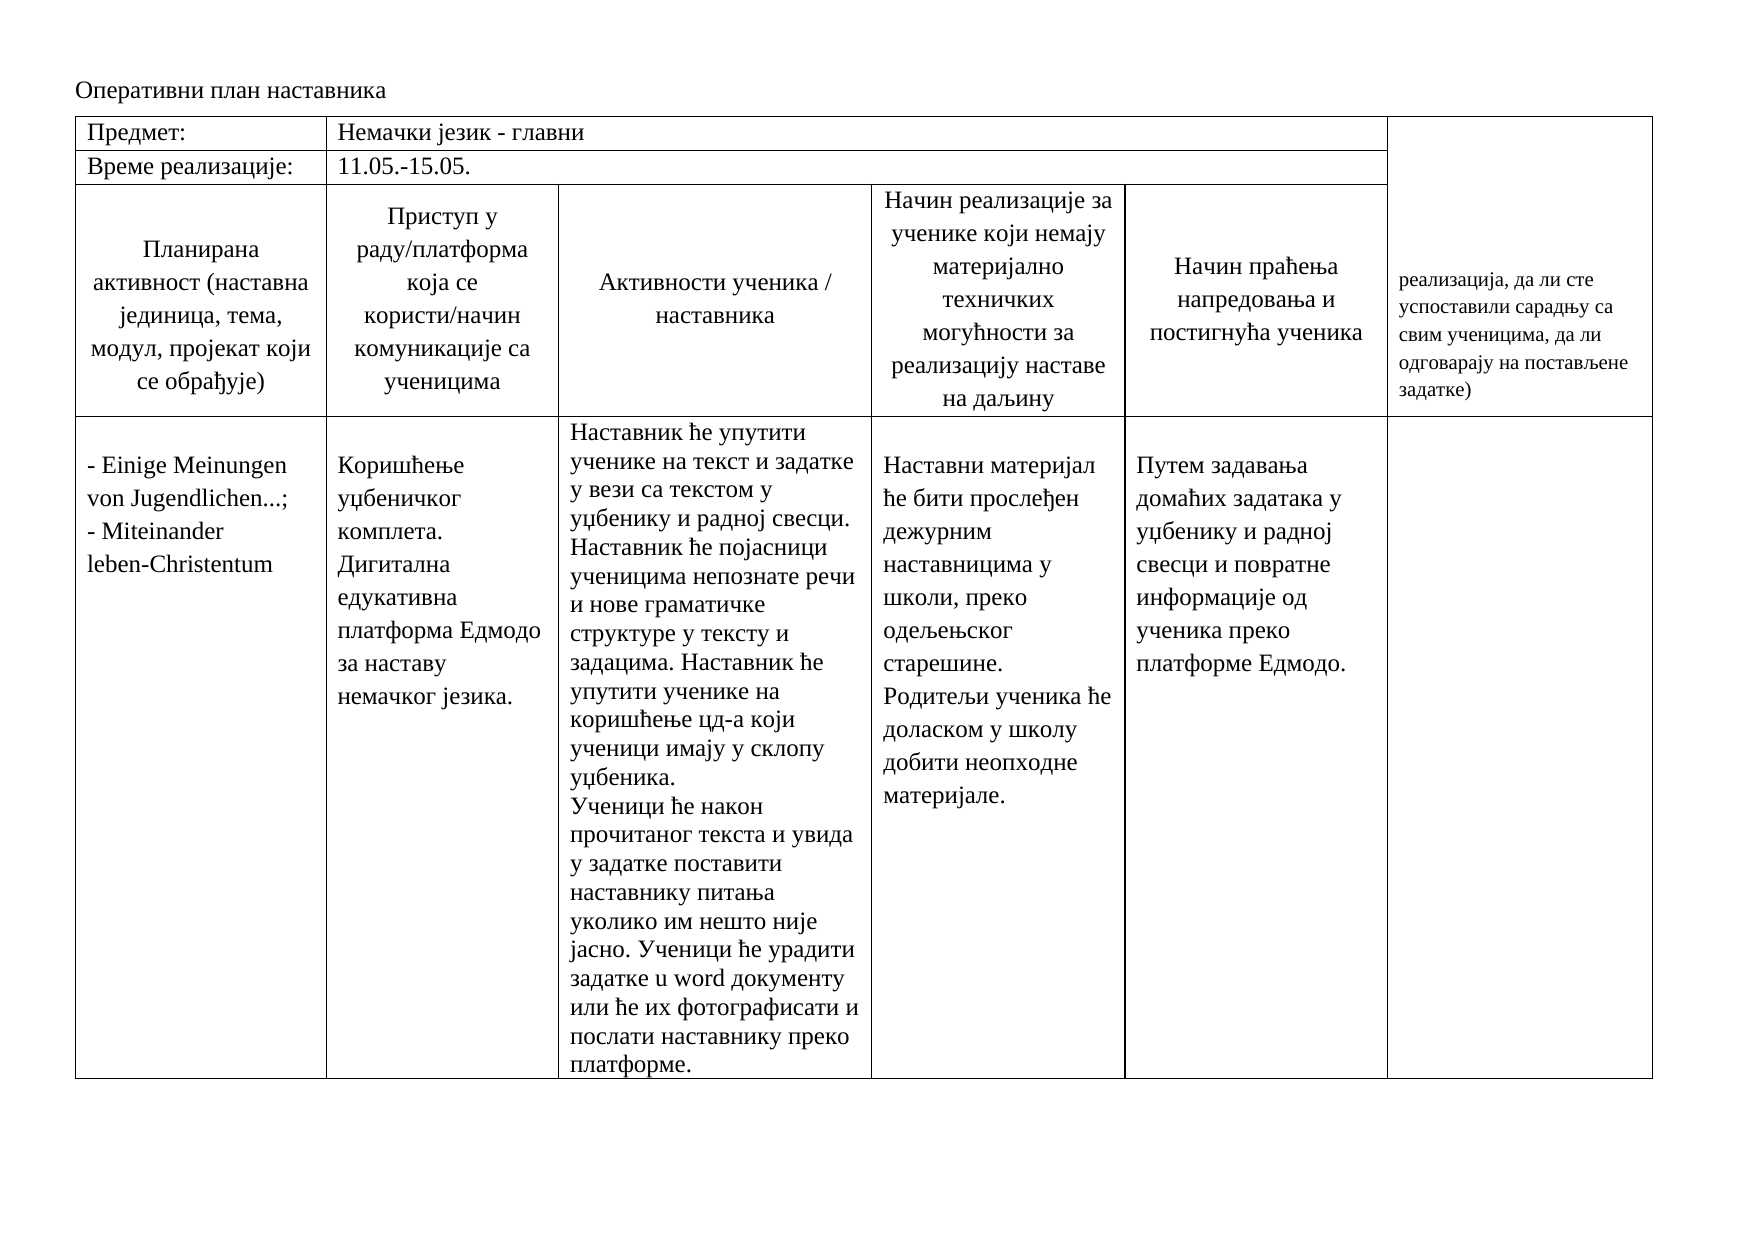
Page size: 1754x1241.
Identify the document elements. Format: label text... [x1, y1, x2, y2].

table_cell Коришћење уџбеничког комплета. Дигитална едукативна платформа Едмодо за наставу немачког језика. [327, 417, 558, 1078]
table_cell [1388, 417, 1652, 1078]
table_cell Путем задавања домаћих задатака у уџбенику и радној свесци и повратне информације од ученика преко платформе Едмодо. [1126, 417, 1387, 1078]
table_cell - Einige Meinungen von Jugendlichen...; - Miteinander leben-Christentum [76, 417, 326, 1078]
table_cell Време реализације: [76, 151, 326, 184]
table_cell Наставник ће упутити ученике на текст и задатке у вези са текстом у уџбенику и радној свесци. Наставник ће појасници ученицима непознате речи и нове граматичке структуре у тексту и задацима. Наставник ће упутити ученике на коришћење цд-а који ученици имају у склопу уџбеника. Ученици ће након прочитаног текста и увида у задатке поставити наставнику питања уколико им нешто није јасно. Ученици ће урадити задатке u word документу или ће их фотографисати и послати наставнику преко платформе. [559, 417, 871, 1078]
table_cell 11.05.-15.05. [327, 151, 1387, 184]
table_cell Наставни материјал ће бити прослеђен дежурним наставницима у школи, преко одељењског старешине. Родитељи ученика ће доласком у школу добити неопходне материјале. [872, 417, 1124, 1078]
table_cell Начин праћења напредовања и постигнућа ученика [1126, 185, 1387, 416]
table_cell Планирана активност (наставна јединица, тема, модул, пројекат који се обрађује) [76, 185, 326, 416]
table_cell Приступ у раду/платформа која се користи/начин комуникације са ученицима [327, 185, 558, 416]
table_cell Предмет: [76, 117, 326, 150]
table_cell Активности ученика / наставника [559, 185, 871, 416]
table_cell Немачки језик - главни [327, 117, 1387, 150]
table_cell Начин реализације за ученике који немају материјално техничких могућности за реализацију наставе на даљину [872, 185, 1124, 416]
